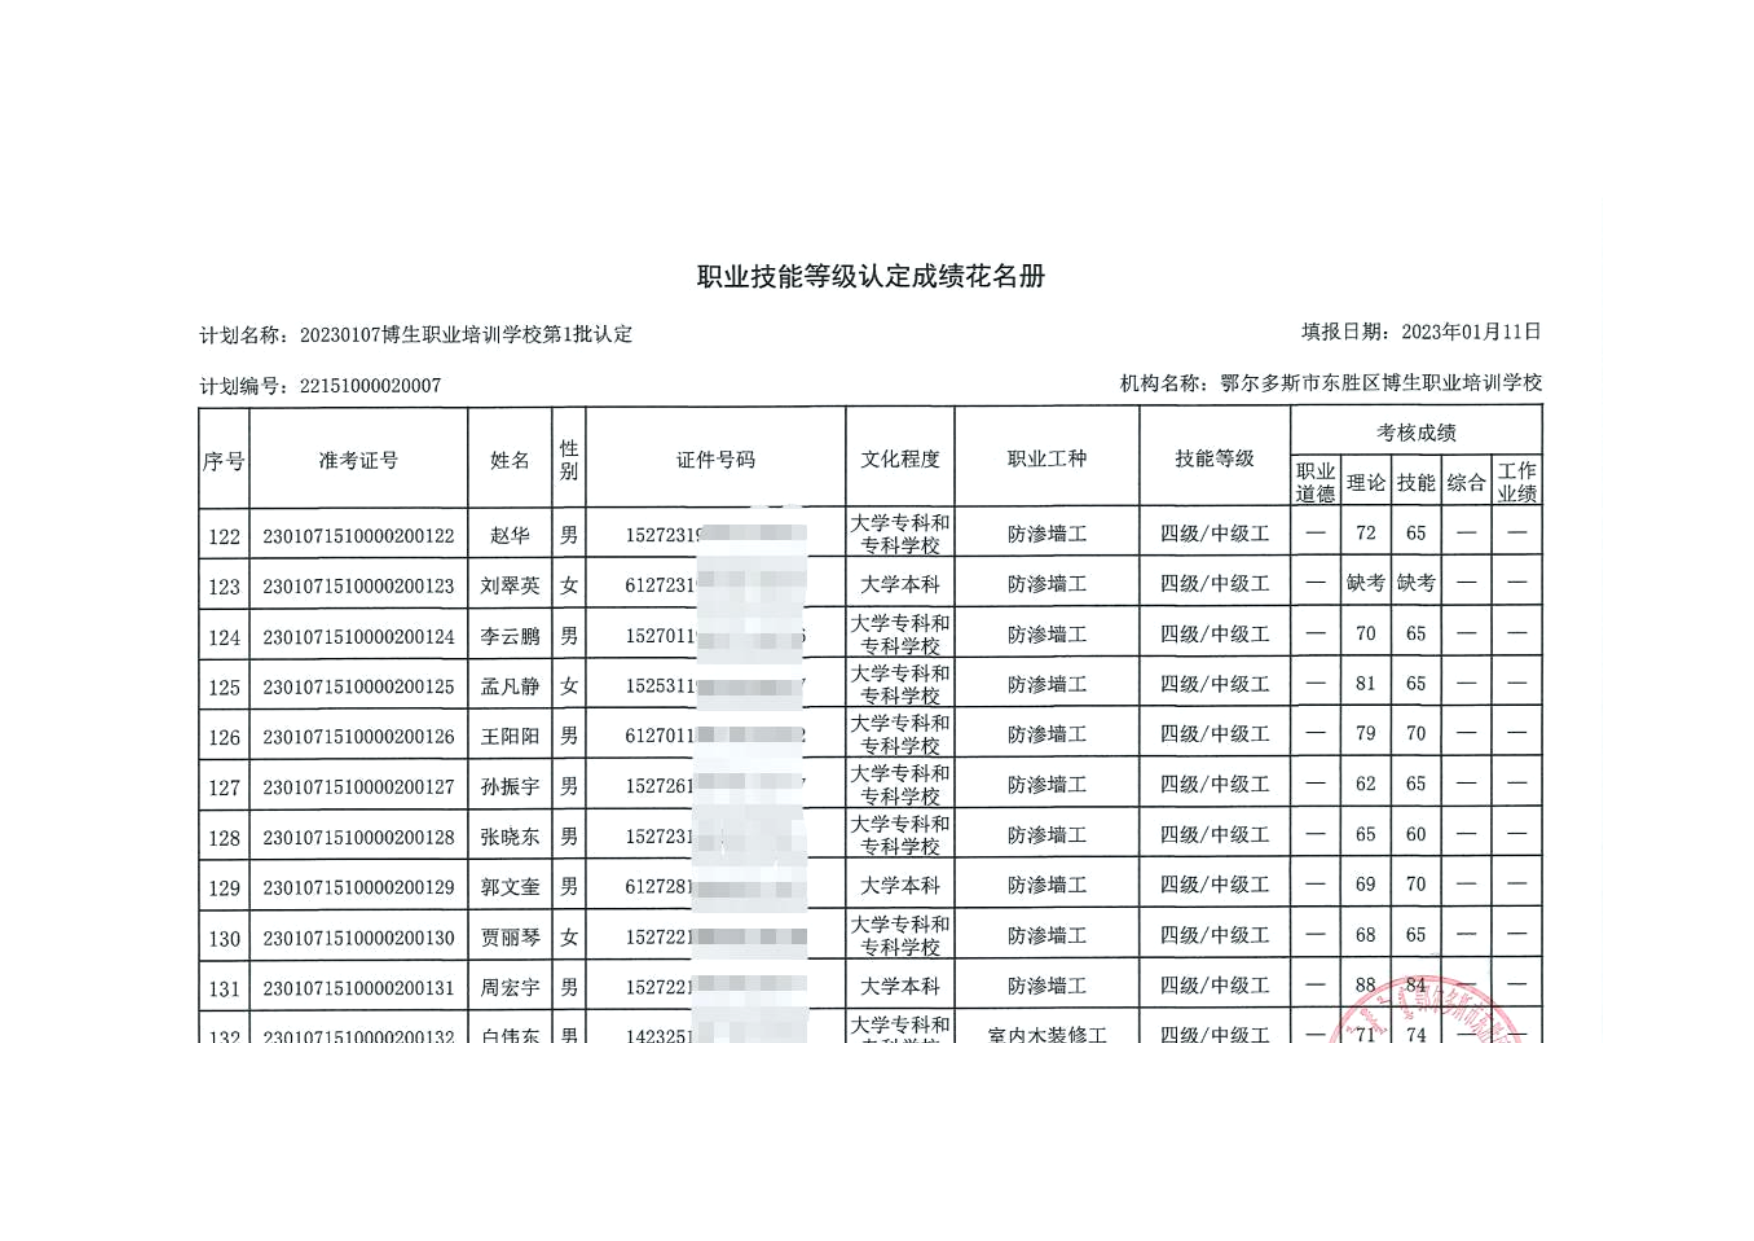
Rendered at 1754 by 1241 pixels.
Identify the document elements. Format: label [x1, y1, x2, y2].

picture [150, 197, 1603, 1043]
